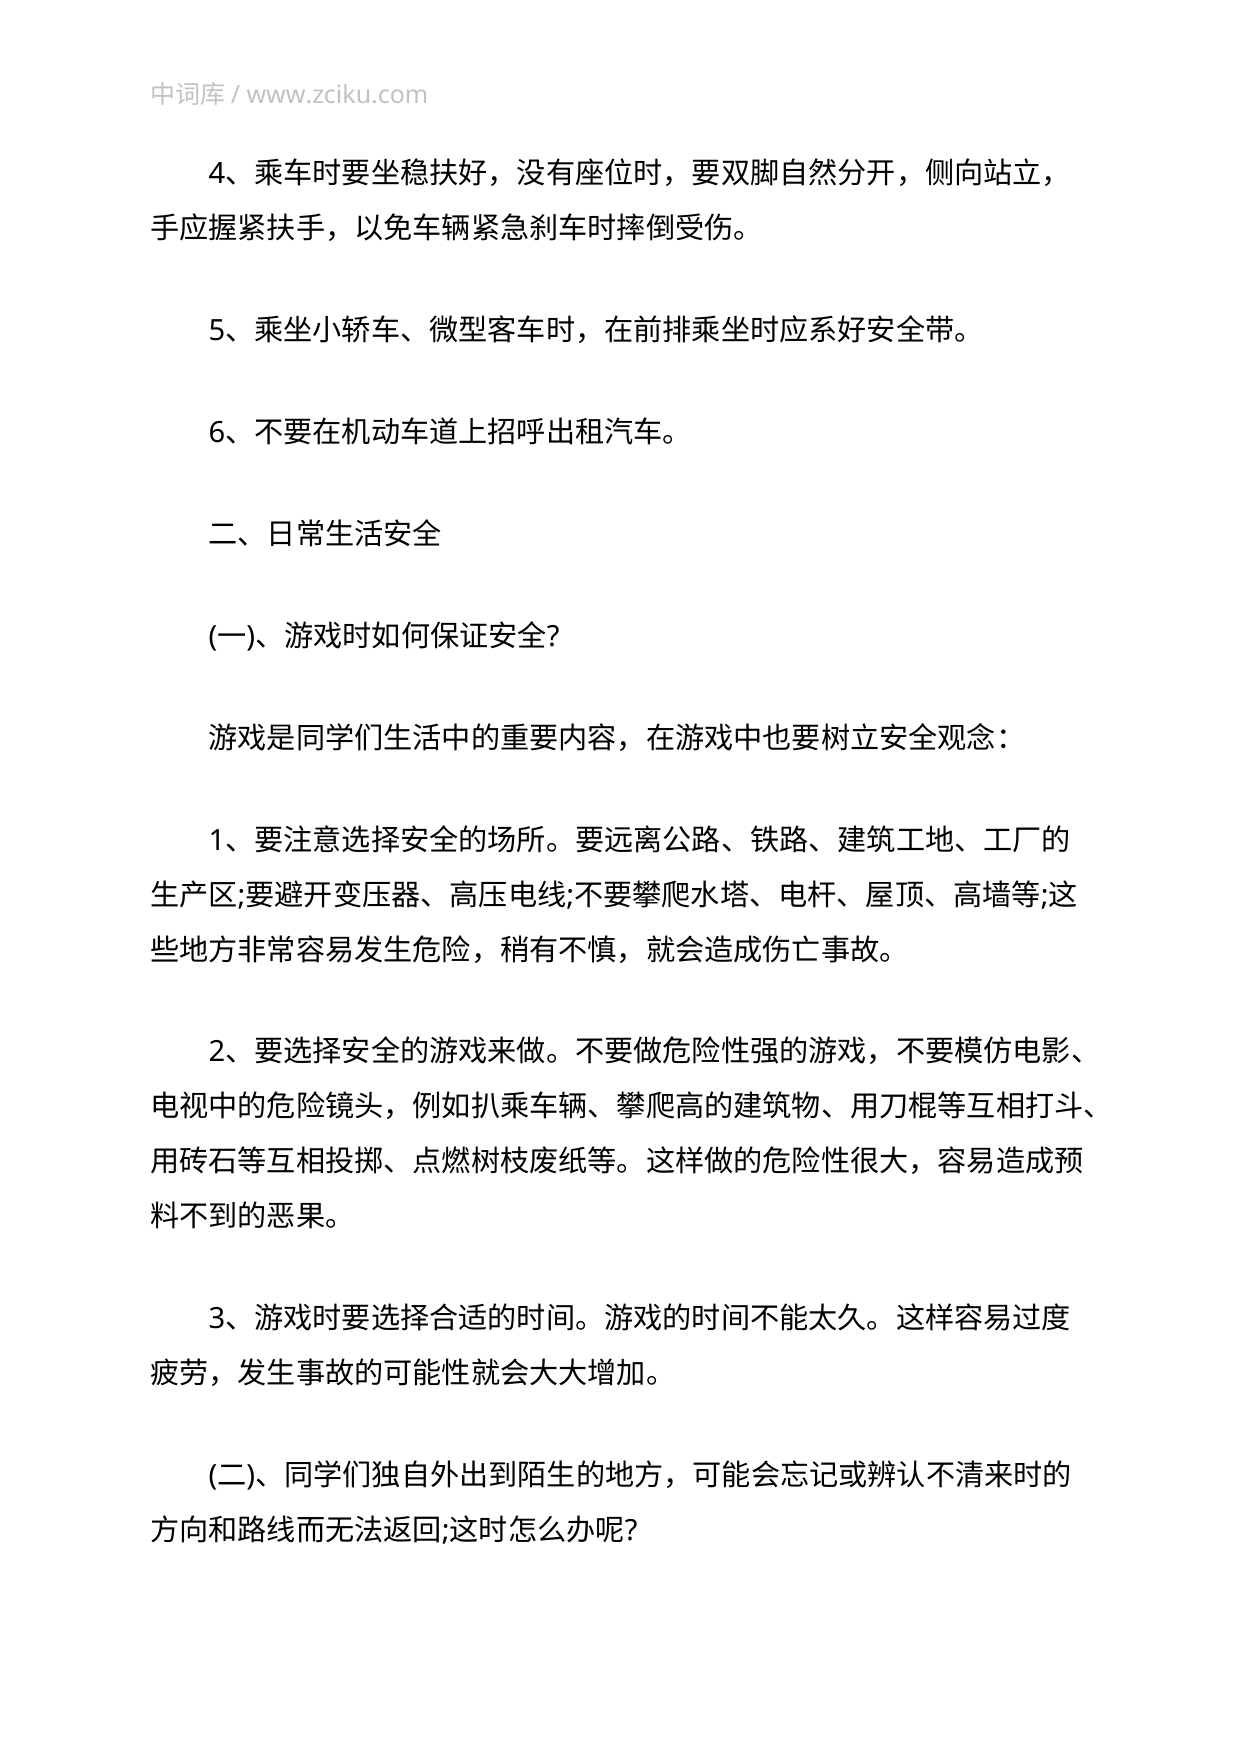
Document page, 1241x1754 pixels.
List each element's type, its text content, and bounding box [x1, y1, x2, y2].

text 1、要注意选择安全的场所。要远离公路、铁路、建筑工地、工厂的生产区;要避开变压器、高压电线;不要攀爬水塔、电杆、屋顶、高墙等;这些地方非常容易发生危险，稍有不慎，就会造成伤亡事故。 [150, 816, 1090, 968]
text 6、不要在机动车道上招呼出租汽车。 [150, 409, 1090, 451]
text (二)、同学们独自外出到陌生的地方，可能会忘记或辨认不清来时的方向和路线而无法返回;这时怎么办呢? [150, 1451, 1090, 1549]
text 5、乘坐小轿车、微型客车时，在前排乘坐时应系好安全带。 [150, 307, 1090, 349]
text 二、日常生活安全 [150, 511, 1090, 553]
text 3、游戏时要选择合适的时间。游戏的时间不能太久。这样容易过度疲劳，发生事故的可能性就会大大增加。 [150, 1294, 1090, 1392]
text (一)、游戏时如何保证安全? [150, 612, 1090, 655]
text 2、要选择安全的游戏来做。不要做危险性强的游戏，不要模仿电影、电视中的危险镜头，例如扒乘车辆、攀爬高的建筑物、用刀棍等互相打斗、用砖石等互相投掷、点燃树枝废纸等。这样做的危险性很大，容易造成预料不到的恶果。 [150, 1028, 1090, 1235]
text 4、乘车时要坐稳扶好，没有座位时，要双脚自然分开，侧向站立，手应握紧扶手，以免车辆紧急刹车时摔倒受伤。 [150, 150, 1090, 247]
text 游戏是同学们生活中的重要内容，在游戏中也要树立安全观念： [150, 714, 1090, 757]
